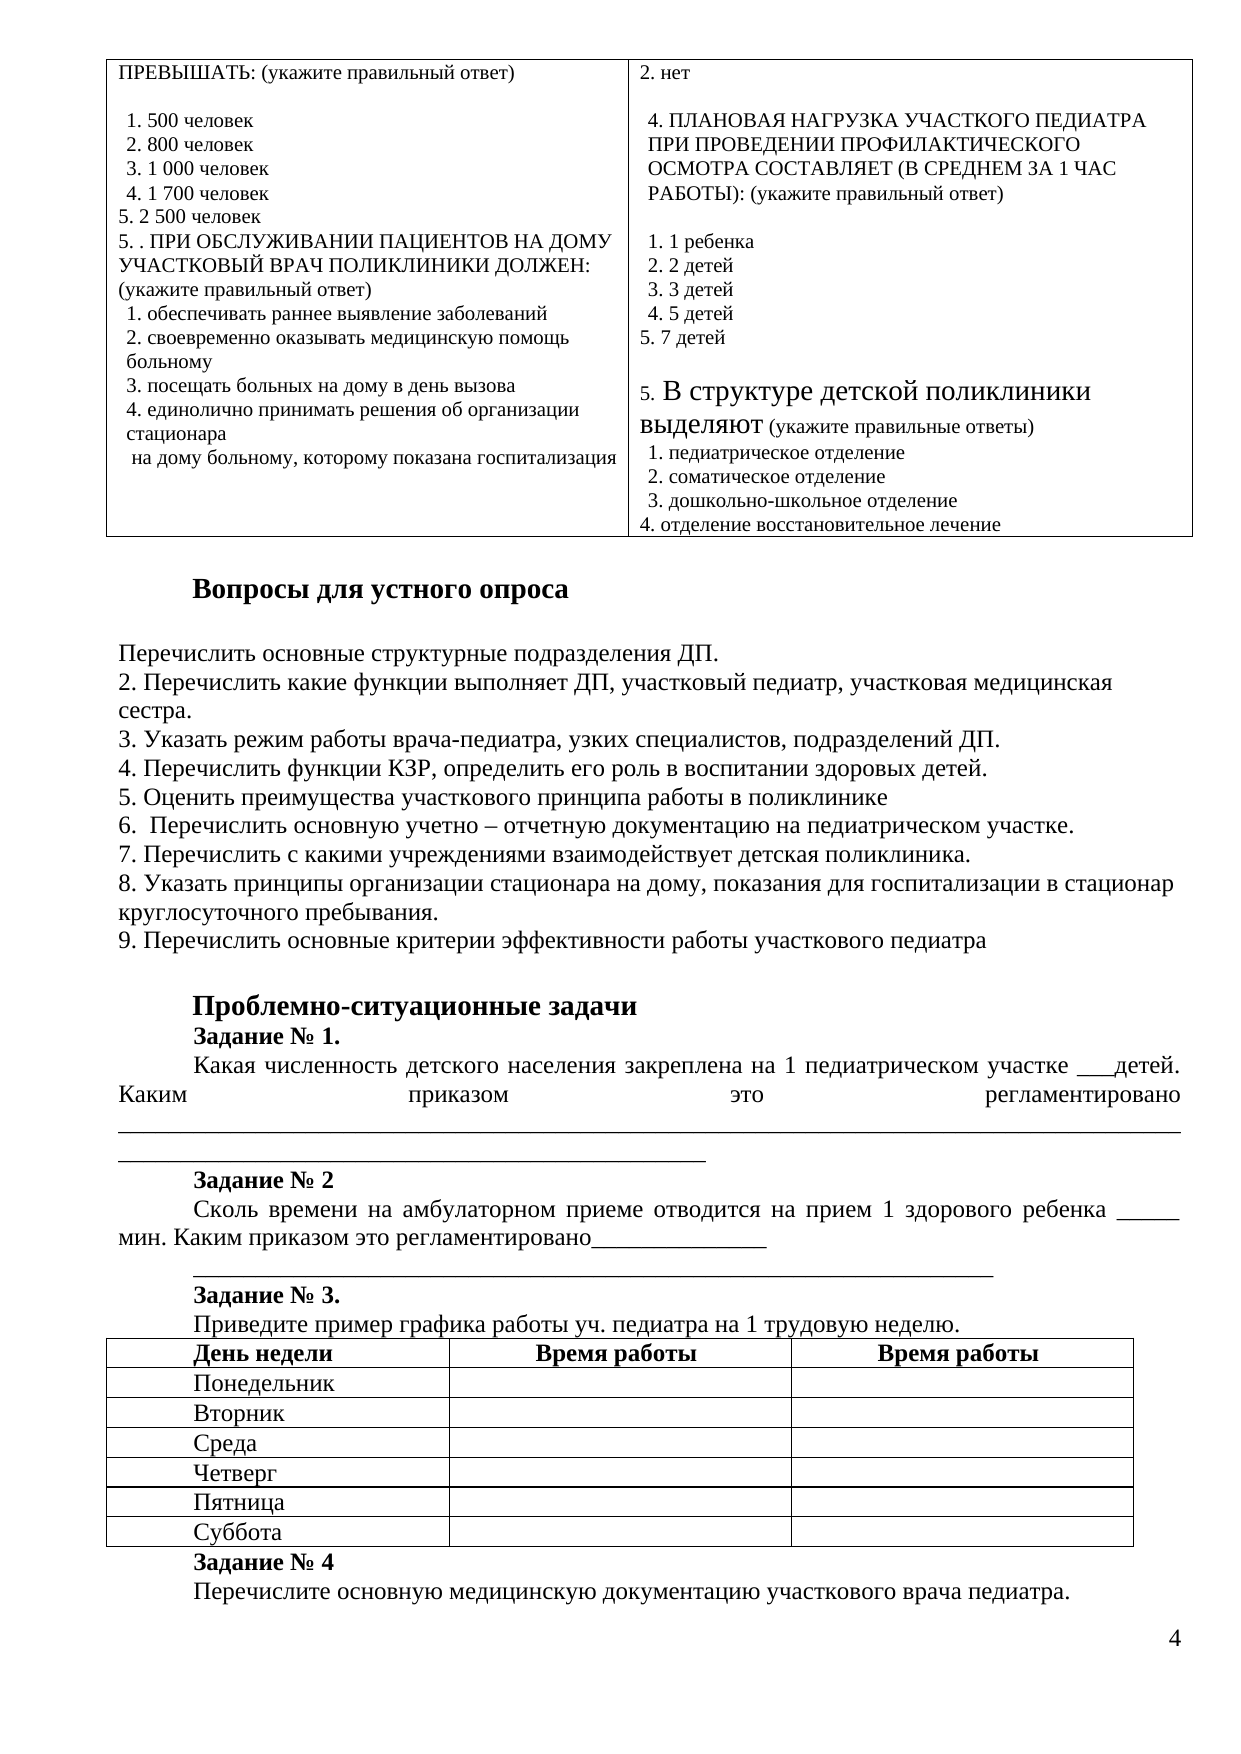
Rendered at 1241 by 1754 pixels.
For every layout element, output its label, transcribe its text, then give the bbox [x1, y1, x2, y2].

table_cell [450, 1458, 791, 1486]
text 3. Указать режим работы врача-педиатра, узких специалистов, подразделений ДП. [118, 724, 1181, 753]
table_cell [450, 1488, 791, 1516]
list Приведите пример графика работы уч. педиатра на 1 трудовую неделю. [118, 1309, 1181, 1337]
text 7. Перечислить с какими учреждениями взаимодействует детская поликлиника. [118, 839, 1181, 868]
text 5. Оценить преимущества участкового принципа работы в поликлинике [118, 782, 1181, 810]
table_header День недели [107, 1339, 449, 1367]
table_cell Суббота [107, 1517, 449, 1546]
table_header Время работы [792, 1339, 1133, 1367]
table_cell [792, 1428, 1133, 1457]
text 2. Перечислить какие функции выполняет ДП, участковый педиатр, участковая медицинская сестра. [118, 667, 1181, 724]
table_cell Понедельник [107, 1368, 449, 1397]
table_cell [792, 1488, 1133, 1516]
text Проблемно-ситуационные задачи [118, 988, 1181, 1021]
list Задание № 1. [118, 1021, 1181, 1050]
text Перечислить основные структурные подразделения ДП. [118, 638, 1181, 667]
list Какая численность детского населения закреплена на 1 педиатрическом участке ___детей. Каким приказом это регламентировано ____________________________________________________________________________________________________________________________________ [118, 1050, 1181, 1132]
table_cell Вторник [107, 1398, 449, 1427]
list Задание № 3. [118, 1280, 1181, 1309]
list Задание № 2 [118, 1165, 1181, 1194]
table_cell [792, 1368, 1133, 1397]
table_cell [450, 1398, 791, 1427]
table_cell [792, 1458, 1133, 1486]
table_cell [107, 60, 628, 536]
table_cell Четверг [107, 1458, 449, 1486]
text Вопросы для устного опроса [118, 571, 1181, 604]
table_cell Пятница [107, 1488, 449, 1516]
list Задание № 4 [118, 1547, 1181, 1576]
table_cell [792, 1517, 1133, 1546]
table_header Время работы [450, 1339, 791, 1367]
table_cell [629, 60, 1192, 536]
list Перечислите основную медицинскую документацию участкового врача педиатра. [118, 1576, 1181, 1604]
list 9. Перечислить основные критерии эффективности работы участкового педиатра [118, 925, 1181, 954]
list ________________________________________________________________ [118, 1251, 1181, 1280]
table_cell [792, 1398, 1133, 1427]
list Какая численность детского населения закреплена на 1 педиатрическом участке ___детей. Каким приказом это регламентировано ____________________________________________________________________________________________________________________________________ [118, 1133, 1181, 1165]
table_cell [450, 1428, 791, 1457]
text 8. Указать принципы организации стационара на дому, показания для госпитализации в стационар круглосуточного пребывания. [118, 868, 1181, 925]
list Сколь времени на амбулаторном приеме отводится на прием 1 здорового ребенка _____ мин. Каким приказом это регламентировано______________ [118, 1194, 1181, 1251]
text 4. Перечислить функции КЗР, определить его роль в воспитании здоровых детей. [118, 753, 1181, 782]
text 6. Перечислить основную учетно – отчетную документацию на педиатрическом участке. [118, 810, 1181, 839]
table_cell Среда [107, 1428, 449, 1457]
table_cell [450, 1517, 791, 1546]
table_cell [450, 1368, 791, 1397]
